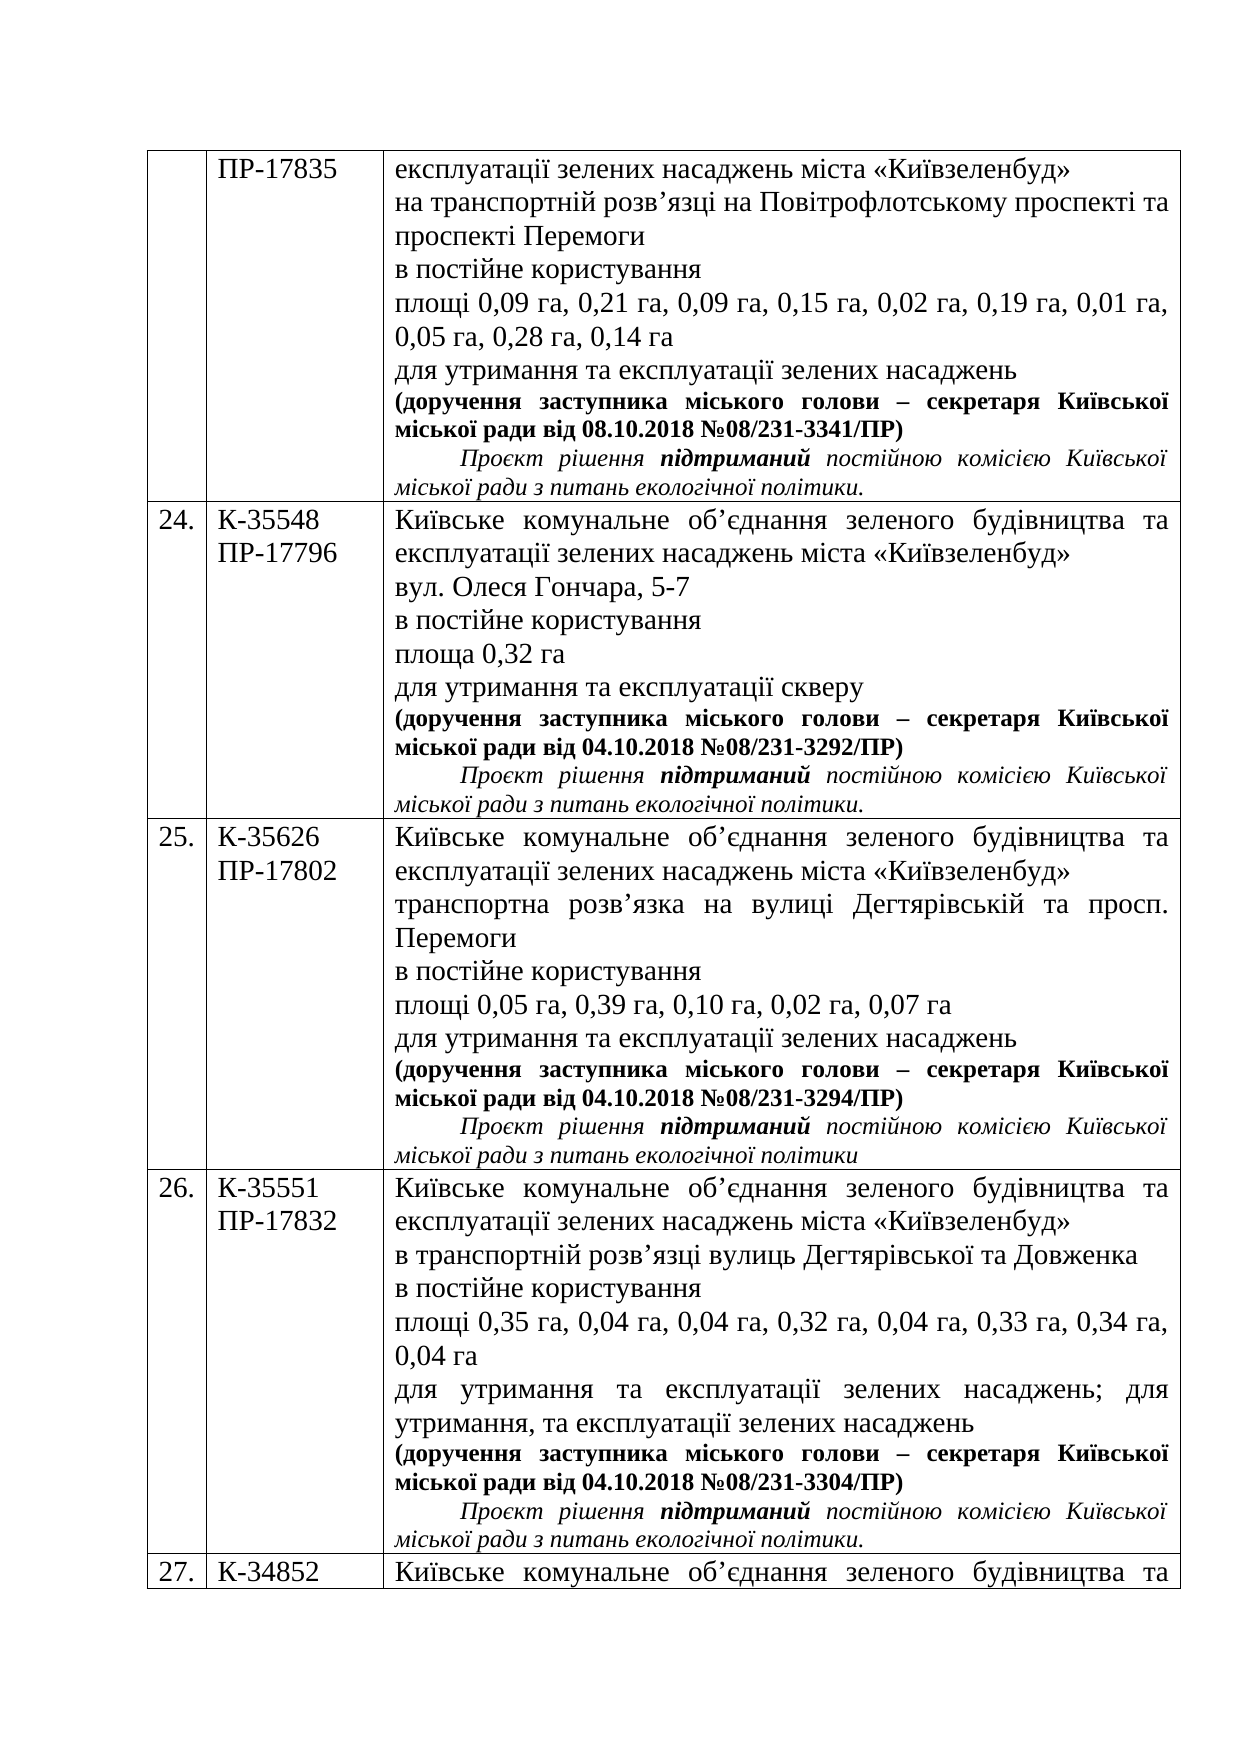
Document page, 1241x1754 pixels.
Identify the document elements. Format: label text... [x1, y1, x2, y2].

table_cell К-35548 ПР-17796 [207, 502, 383, 818]
table_cell К-35626 ПР-17802 [207, 819, 383, 1169]
table_cell К-35551 ПР-17832 [207, 1170, 383, 1553]
table_cell К-34852 ПР-17427 [207, 1554, 383, 1588]
table_cell [148, 1554, 206, 1588]
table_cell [384, 151, 1180, 501]
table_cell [384, 1554, 1180, 1588]
table_cell [148, 819, 206, 1169]
table_cell К-35627 ПР-17835 [207, 151, 383, 501]
table_cell Київське комунальне об’єднання зеленого будівництва та експлуатації зелених насаджень міста «Київзеленбуд» транспортна розв’язка на вулиці Дегтярівській та просп. Перемоги в постійне користування площі 0,05 га, 0,39 га, 0,10 га, 0,02 га, 0,07 га для утримання та експлуатації зелених насаджень (доручення заступника міського голови – секретаря Київської міської ради від 04.10.2018 №08/231-3294/ПР) Проєкт рішення підтриманий постійною комісією Київської міської ради з питань екологічної політики [384, 819, 1180, 1169]
table_cell [148, 1170, 206, 1553]
table_cell Київське комунальне об’єднання зеленого будівництва та експлуатації зелених насаджень міста «Київзеленбуд» в транспортній розв’язці вулиць Дегтярівської та Довженка в постійне користування площі 0,35 га, 0,04 га, 0,04 га, 0,32 га, 0,04 га, 0,33 га, 0,34 га, 0,04 га для утримання та експлуатації зелених насаджень; для утримання, та експлуатації зелених насаджень (доручення заступника міського голови – секретаря Київської міської ради від 04.10.2018 №08/231-3304/ПР) Проєкт рішення підтриманий постійною комісією Київської міської ради з питань екологічної політики. [384, 1170, 1180, 1553]
table_cell Київське комунальне об’єднання зеленого будівництва та експлуатації зелених насаджень міста «Київзеленбуд» вул. Олеся Гончара, 5-7 в постійне користування площа 0,32 га для утримання та експлуатації скверу (доручення заступника міського голови – секретаря Київської міської ради від 04.10.2018 №08/231-3292/ПР) Проєкт рішення підтриманий постійною комісією Київської міської ради з питань екологічної політики. [384, 502, 1180, 818]
table_cell [148, 151, 206, 501]
table_cell [148, 502, 206, 818]
